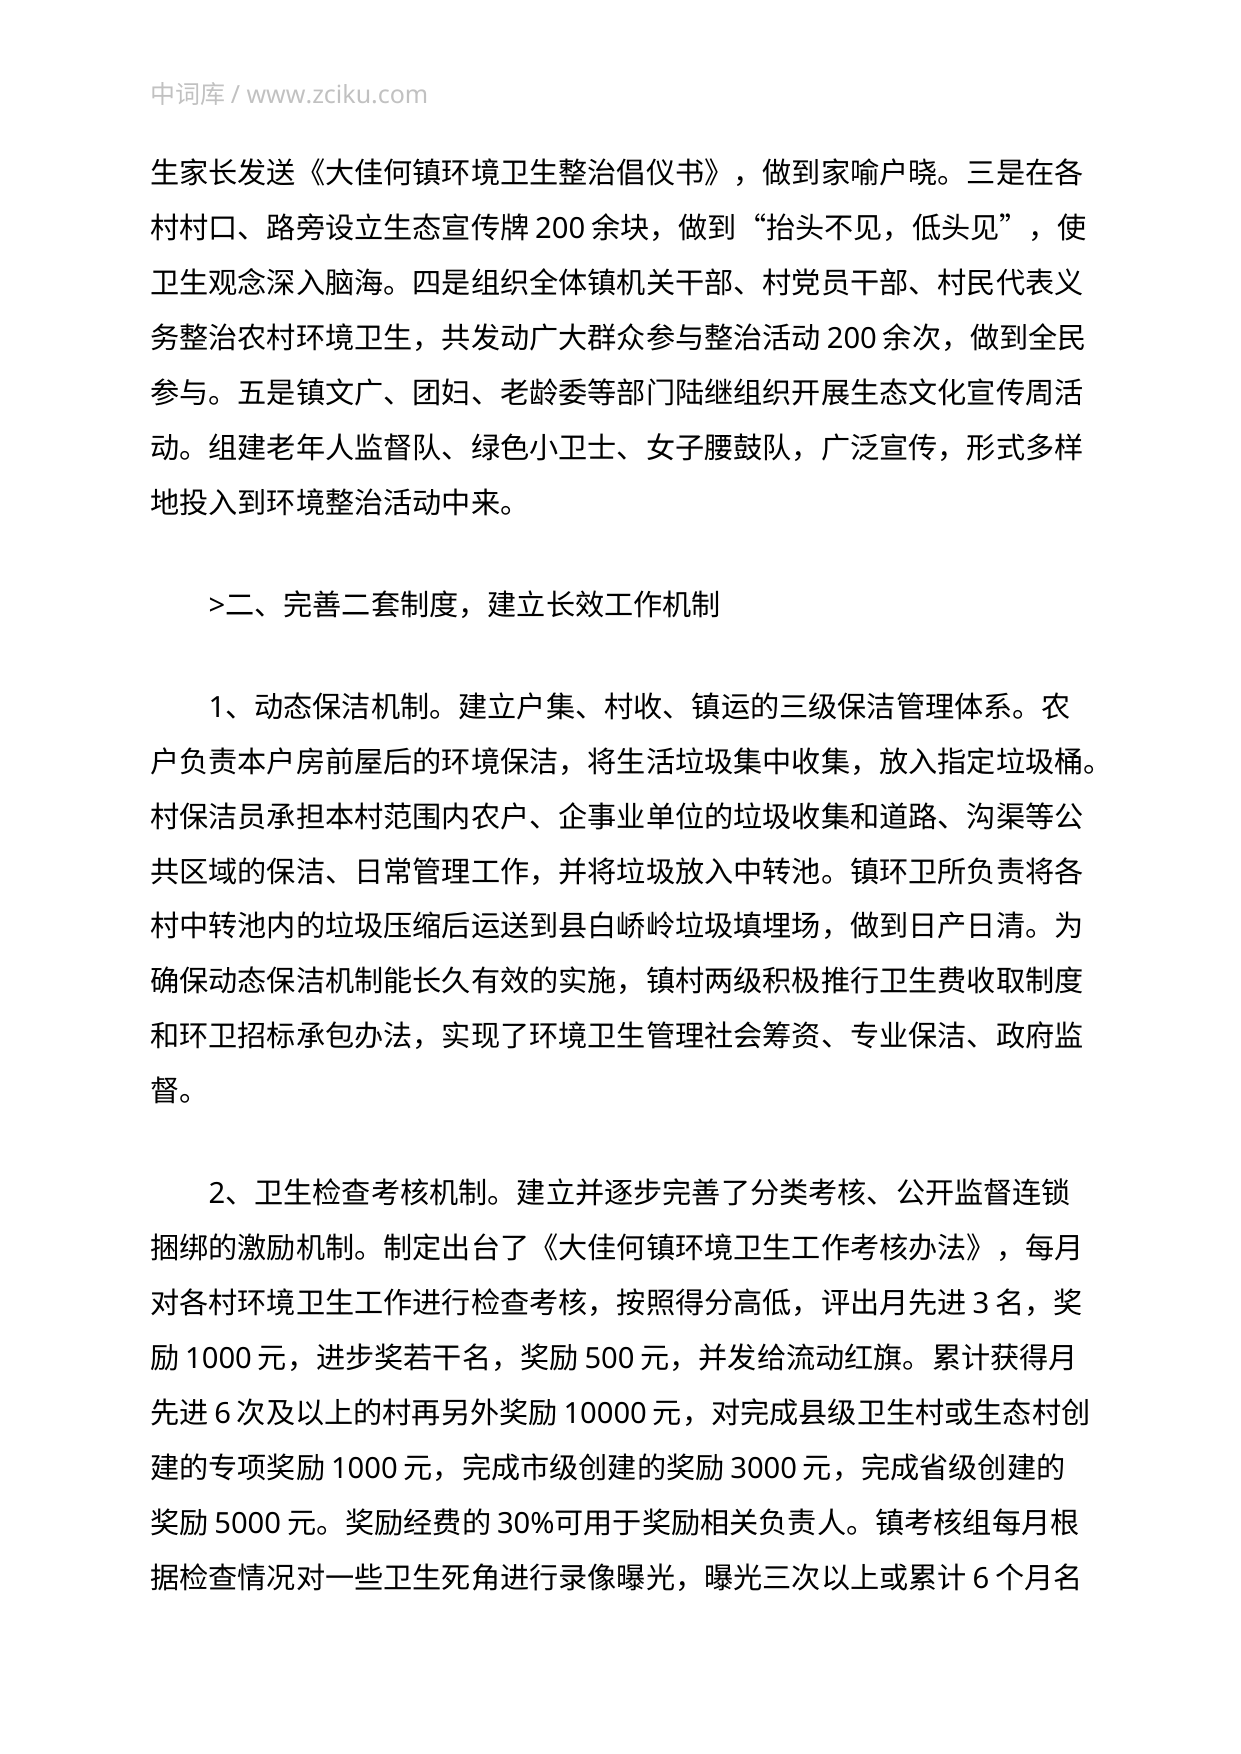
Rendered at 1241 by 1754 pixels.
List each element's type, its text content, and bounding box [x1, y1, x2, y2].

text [150, 1169, 1090, 1597]
text >二、完善二套制度，建立长效工作机制 [150, 581, 1090, 624]
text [150, 150, 1090, 522]
text 1、动态保洁机制。建立户集、村收、镇运的三级保洁管理体系。农户负责本户房前屋后的环境保洁，将生活垃圾集中收集，放入指定垃圾桶。村保洁员承担本村范围内农户、企事业单位的垃圾收集和道路、沟渠等公共区域的保洁、日常管理工作，并将垃圾放入中转池。镇环卫所负责将各村中转池内的垃圾压缩后运送到县白峤岭垃圾填埋场，做到日产日清。为确保动态保洁机制能长久有效的实施，镇村两级积极推行卫生费收取制度和环卫招标承包办法，实现了环境卫生管理社会筹资、专业保洁、政府监督。 [150, 683, 1090, 1110]
